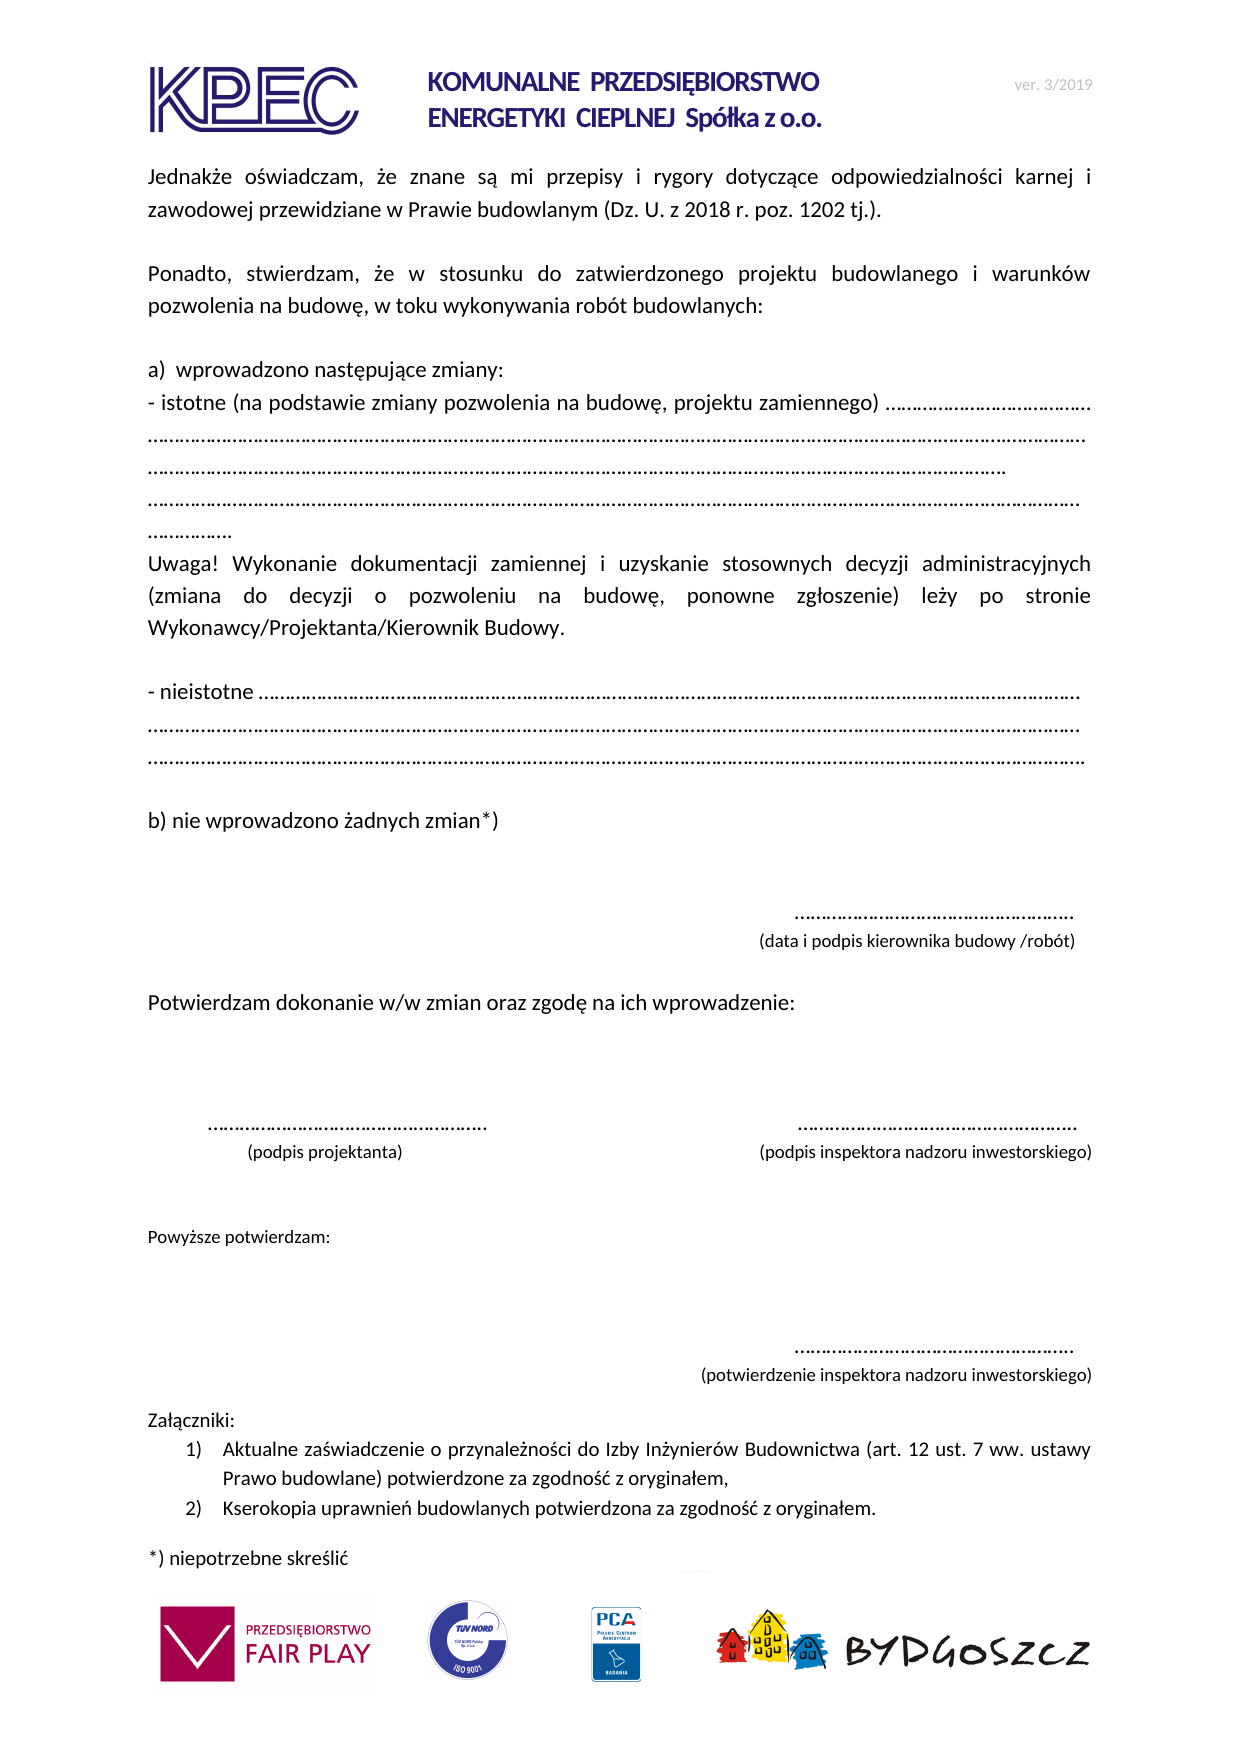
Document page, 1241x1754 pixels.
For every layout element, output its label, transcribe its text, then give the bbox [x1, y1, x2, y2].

text *) niepotrzebne skreślić [148, 1545, 1092, 1570]
list (podpis projektanta) (podpis inspektora nadzoru inwestorskiego) [148, 1140, 1092, 1163]
text …………………………………………….. [516, 1331, 1092, 1359]
list Uwaga! Wykonanie dokumentacji zamiennej i uzyskanie stosownych decyzji administracyjnych (zmiana do decyzji o pozwoleniu na budowę, ponowne zgłoszenie) leży po stronie Wykonawcy/Projektanta/Kierownik Budowy. [148, 549, 1092, 641]
text …………………………………………….. [516, 897, 1092, 925]
picture [149, 62, 360, 137]
list b) nie wprowadzono żadnych zmian*) [148, 806, 1092, 834]
list Ponadto, stwierdzam, że w stosunku do zatwierdzonego projektu budowlanego i warunków pozwolenia na budowę, w toku wykonywania robót budowlanych: [148, 259, 1092, 319]
list - nieistotne ………………………………………………………………………………………………………………………………………… [148, 677, 1092, 706]
list Aktualne zaświadczenie o przynależności do Izby Inżynierów Budownictwa (art. 12 ust. 7 ww. ustawy Prawo budowlane) potwierdzone za zgodność z oryginałem, [185, 1436, 1092, 1491]
picture [426, 1598, 511, 1682]
list - istotne (na podstawie zmiany pozwolenia na budowę, projektu zamiennego) ………………………………… ……………………………………………………………………………………………………………………………………………….…………… [148, 388, 1092, 448]
picture [147, 1589, 379, 1700]
list Kserokopia uprawnień budowlanych potwierdzona za zgodność z oryginałem. [185, 1495, 1092, 1520]
list ……………………………………………………………………………………………………………………………………………….…………………………………………………………………………………………………………………………………………………………………………. [148, 452, 1092, 544]
list …………………………………………….. …………………………………………….. [148, 1108, 1092, 1136]
text (data i podpis kierownika budowy /robót) [664, 929, 1092, 952]
list …………………………………………………………………………………………………………………………………………………………………………………………………………………………………………………………………………………………………………………………. [148, 710, 1092, 770]
text Powyższe potwierdzam: [148, 1225, 1092, 1248]
list (potwierdzenie inspektora nadzoru inwestorskiego) [148, 1363, 1092, 1386]
list Potwierdzam dokonanie w/w zmian oraz zgodę na ich wprowadzenie: [148, 988, 1092, 1016]
picture [591, 1607, 642, 1682]
list a) wprowadzono następujące zmiany: [148, 356, 1092, 384]
list Jednakże oświadczam, że znane są mi przepisy i rygory dotyczące odpowiedzialności karnej i zawodowej przewidziane w Prawie budowlanym (Dz. U. z 2018 r. poz. 1202 tj.). [148, 162, 1092, 223]
picture [681, 1571, 1119, 1709]
list Załączniki: [148, 1407, 1092, 1433]
